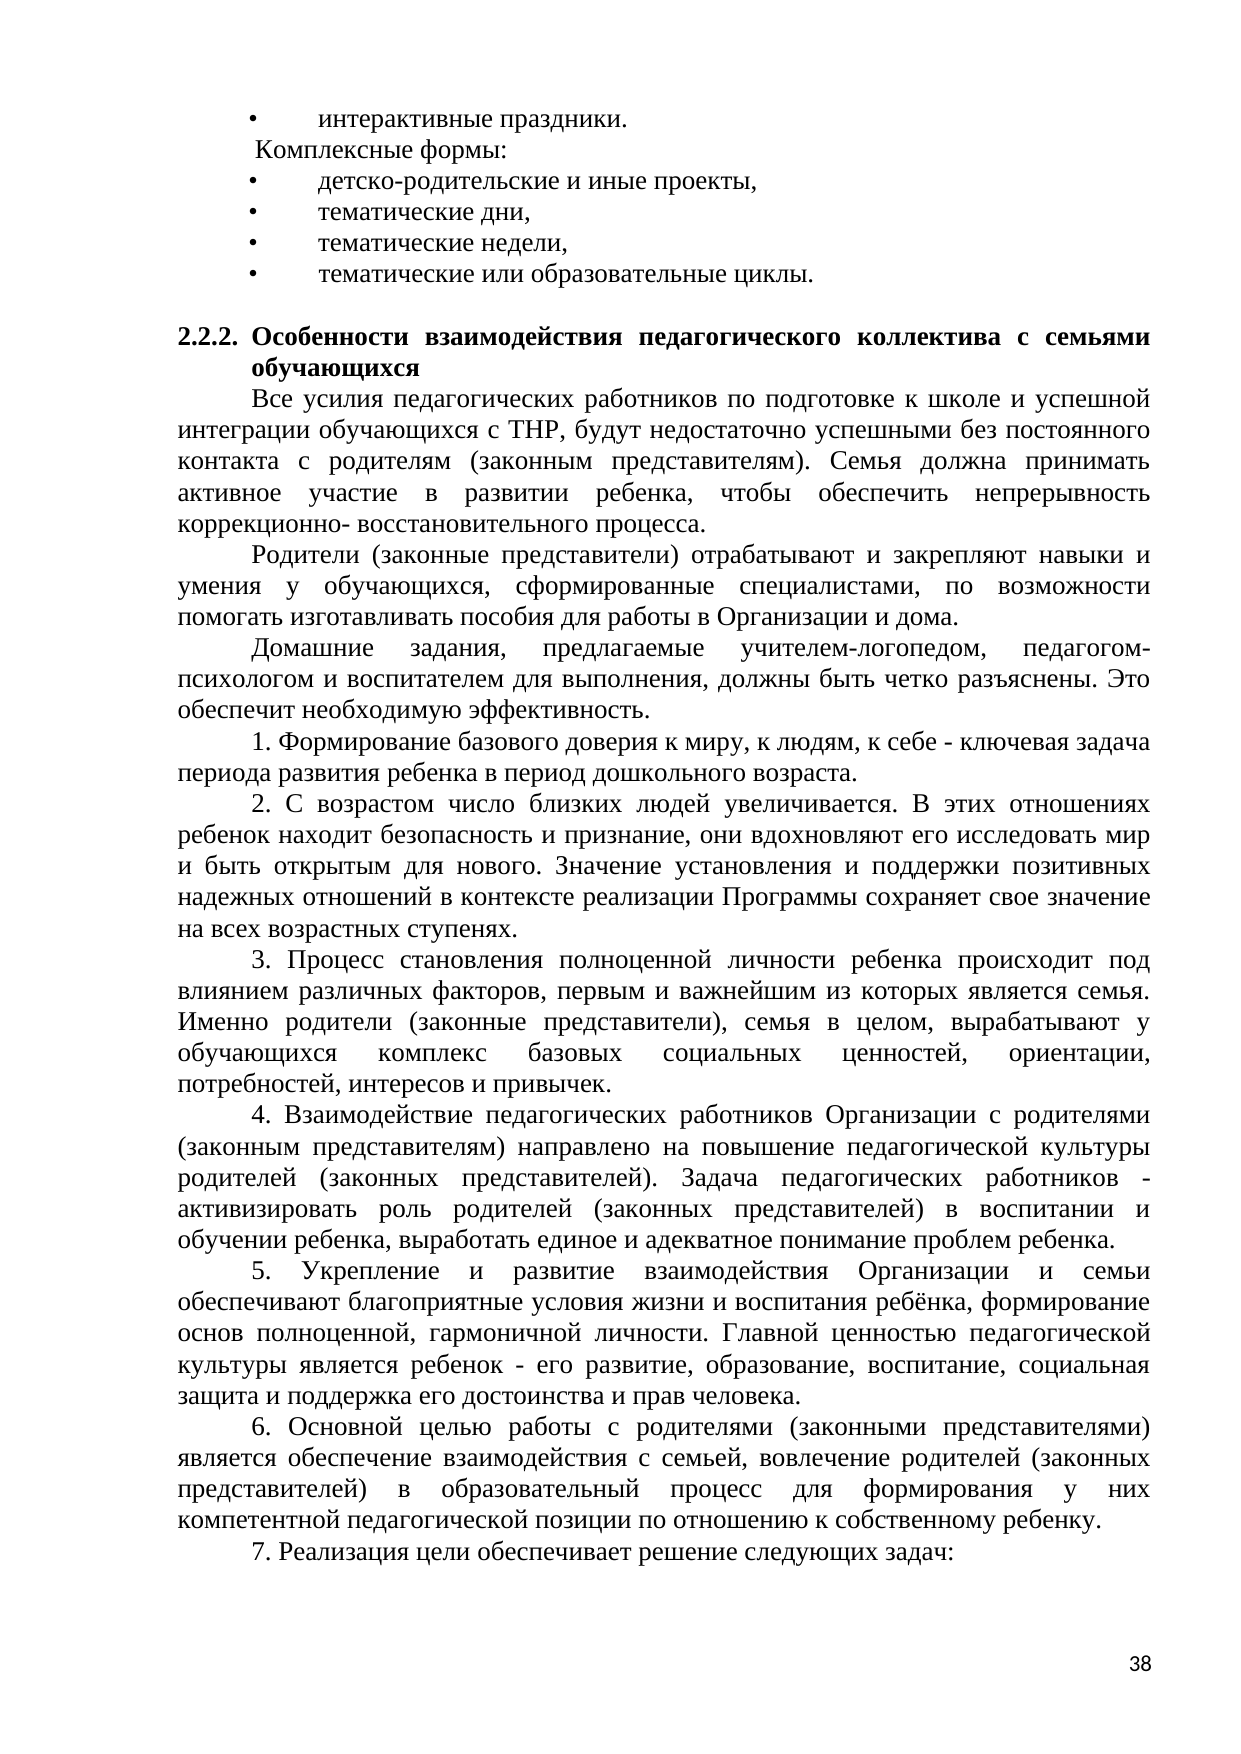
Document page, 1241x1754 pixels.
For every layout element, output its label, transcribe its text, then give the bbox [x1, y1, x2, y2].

list детско-родительские и иные проекты, [177, 164, 1152, 195]
text 3. Процесс становления полноценной личности ребенка происходит под влиянием различных факторов, первым и важнейшим из которых является семья. Именно родители (законные представители), семья в целом, вырабатывают у обучающихся комплекс базовых социальных ценностей, ориентации, потребностей, интересов и привычек. [177, 943, 1152, 1098]
text Домашние задания, предлагаемые учителем-логопедом, педагогом-психологом и воспитателем для выполнения, должны быть четко разъяснены. Это обеспечит необходимую эффективность. [177, 631, 1152, 725]
list Особенности взаимодействия педагогического коллектива с семьями обучающихся [177, 320, 1152, 382]
list тематические недели, [177, 226, 1152, 258]
text Родители (законные представители) отрабатывают и закрепляют навыки и умения у обучающихся, сформированные специалистами, по возможности помогать изготавливать пособия для работы в Организации и дома. [177, 538, 1152, 631]
text Все усилия педагогических работников по подготовке к школе и успешной интеграции обучающихся с ТНР, будут недостаточно успешными без постоянного контакта с родителям (законным представителям). Семья должна принимать активное участие в развитии ребенка, чтобы обеспечить непрерывность коррекционно- восстановительного процесса. [177, 382, 1152, 538]
text 1. Формирование базового доверия к миру, к людям, к себе - ключевая задача периода развития ребенка в период дошкольного возраста. [177, 725, 1152, 787]
list тематические или образовательные циклы. [177, 258, 1152, 289]
text 5. Укрепление и развитие взаимодействия Организации и семьи обеспечивают благоприятные условия жизни и воспитания ребёнка, формирование основ полноценной, гармоничной личности. Главной ценностью педагогической культуры является ребенок - его развитие, образование, воспитание, социальная защита и поддержка его достоинства и прав человека. [177, 1254, 1152, 1410]
list интерактивные праздники. [177, 102, 1152, 133]
text 4. Взаимодействие педагогических работников Организации с родителями (законным представителям) направлено на повышение педагогической культуры родителей (законных представителей). Задача педагогических работников - активизировать роль родителей (законных представителей) в воспитании и обучении ребенка, выработать единое и адекватное понимание проблем ребенка. [177, 1098, 1152, 1254]
text 6. Основной целью работы с родителями (законными представителями) является обеспечение взаимодействия с семьей, вовлечение родителей (законных представителей) в образовательный процесс для формирования у них компетентной педагогической позиции по отношению к собственному ребенку. [177, 1410, 1152, 1534]
list тематические дни, [177, 195, 1152, 226]
text 2. С возрастом число близких людей увеличивается. В этих отношениях ребенок находит безопасность и признание, они вдохновляют его исследовать мир и быть открытым для нового. Значение установления и поддержки позитивных надежных отношений в контексте реализации Программы сохраняет свое значение на всех возрастных ступенях. [177, 787, 1152, 943]
text 7. Реализация цели обеспечивает решение следующих задач: [177, 1534, 1152, 1566]
text Комплексные формы: [177, 133, 1152, 164]
